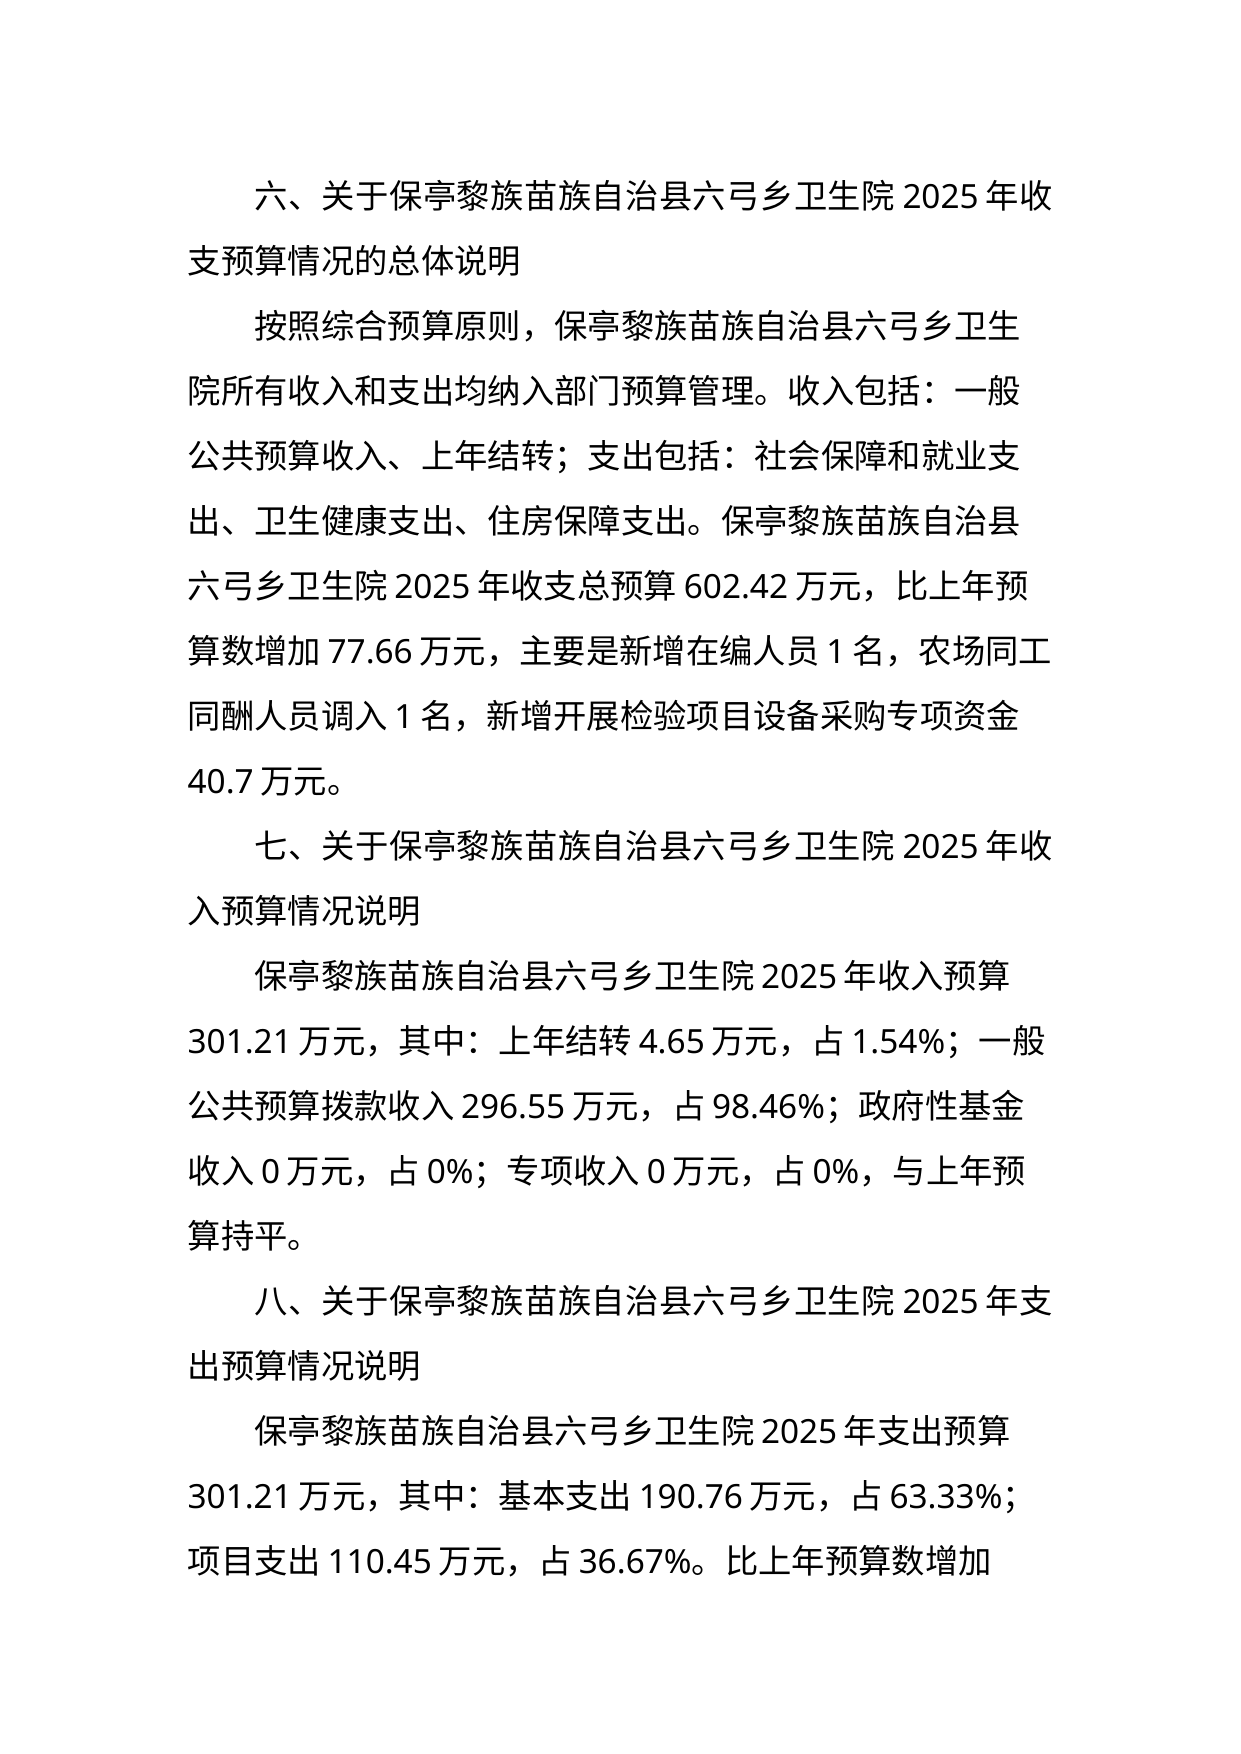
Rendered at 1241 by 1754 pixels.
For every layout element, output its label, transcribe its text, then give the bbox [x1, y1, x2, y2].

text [187, 1397, 1053, 1592]
text 七、关于保亭黎族苗族自治县六弓乡卫生院2025年收入预算情况说明 [187, 812, 1053, 942]
text 六、关于保亭黎族苗族自治县六弓乡卫生院2025年收支预算情况的总体说明 [187, 162, 1053, 292]
text 八、关于保亭黎族苗族自治县六弓乡卫生院2025年支出预算情况说明 [187, 1267, 1053, 1397]
text 按照综合预算原则，保亭黎族苗族自治县六弓乡卫生院所有收入和支出均纳入部门预算管理。收入包括：一般公共预算收入、上年结转；支出包括：社会保障和就业支出、卫生健康支出、住房保障支出。保亭黎族苗族自治县六弓乡卫生院2025年收支总预算602.42万元，比上年预算数增加77.66万元，主要是新增在编人员1名，农场同工同酬人员调入1名，新增开展检验项目设备采购专项资金40.7万元。 [187, 292, 1053, 812]
text 保亭黎族苗族自治县六弓乡卫生院2025年收入预算301.21万元，其中：上年结转4.65万元，占1.54%；一般公共预算拨款收入296.55万元，占98.46%；政府性基金收入0万元，占0%；专项收入0万元，占0%，与上年预算持平。 [187, 942, 1053, 1267]
